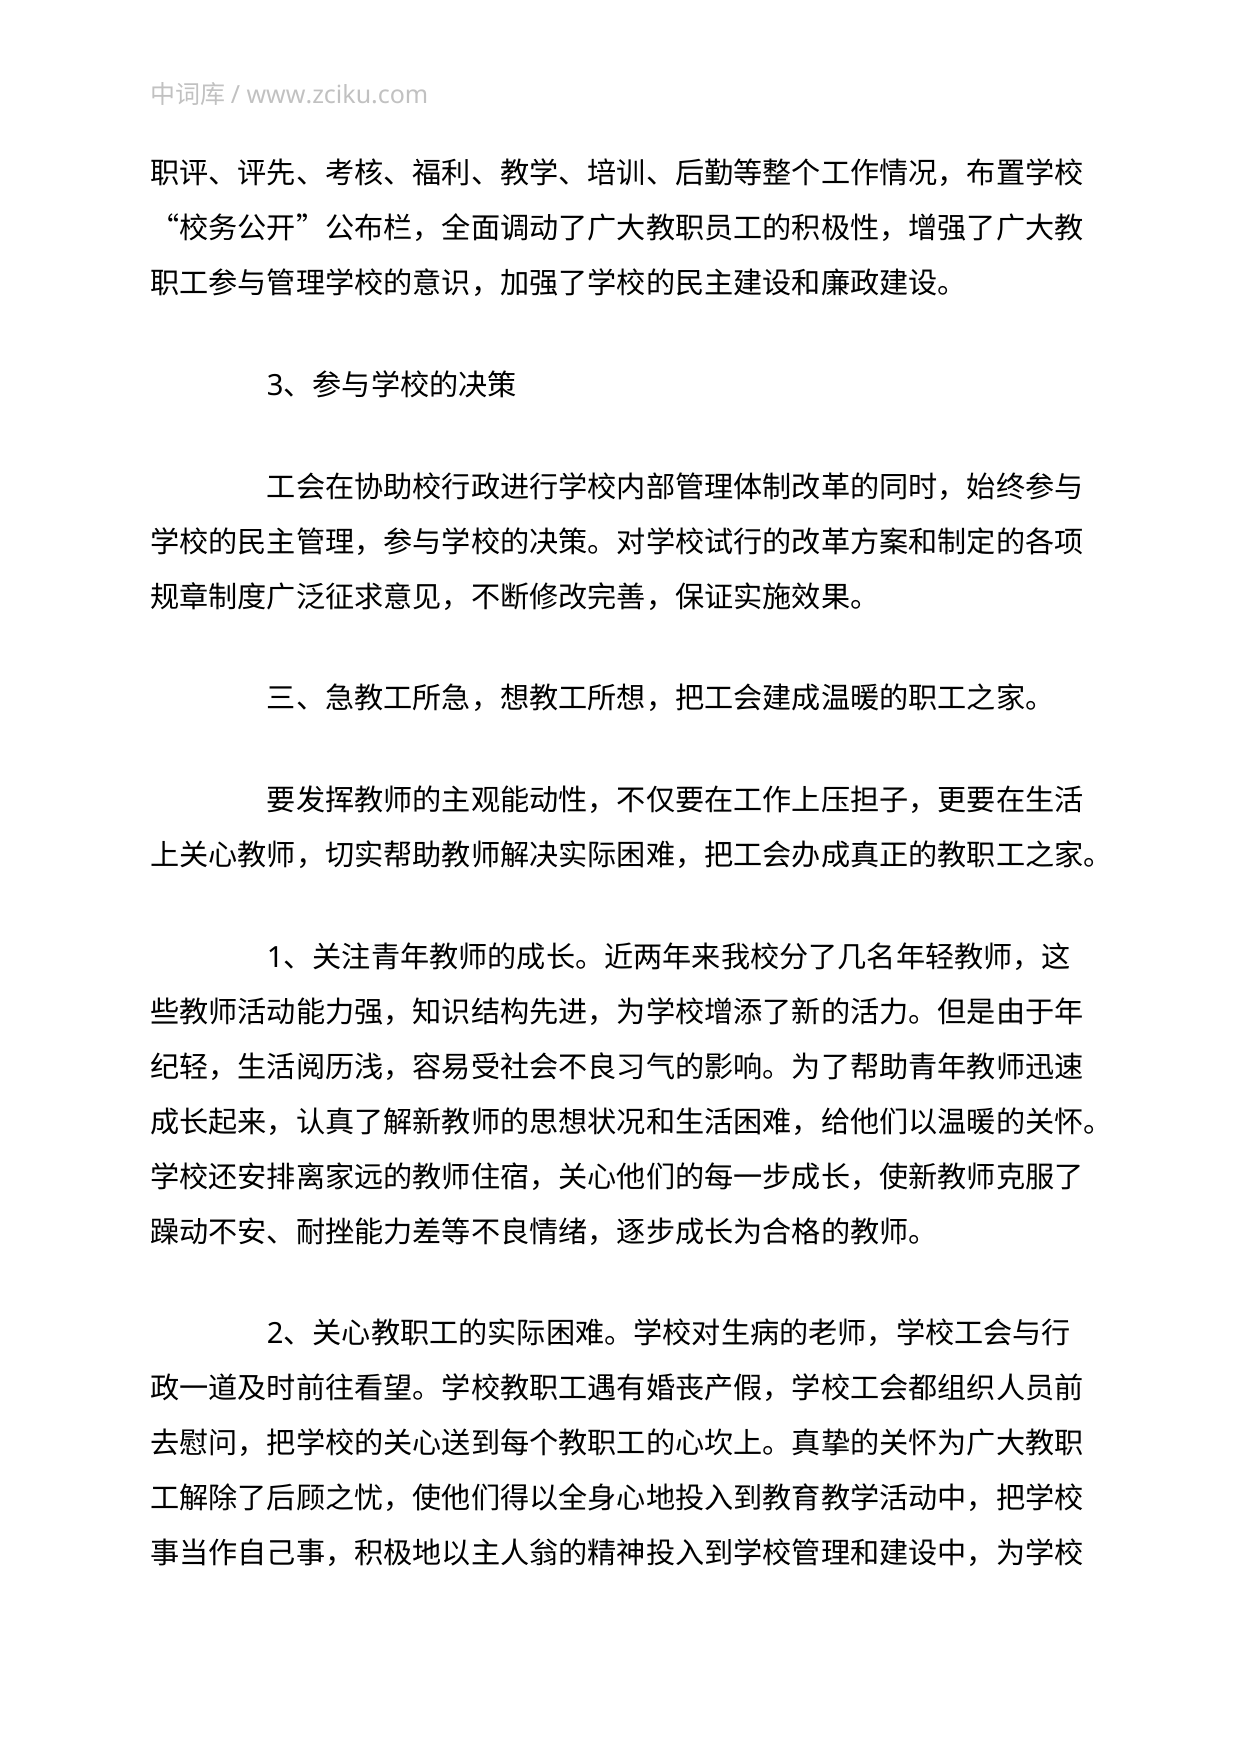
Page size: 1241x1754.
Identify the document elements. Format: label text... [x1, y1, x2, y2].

text 3、参与学校的决策 [150, 362, 1090, 404]
text 要发挥教师的主观能动性，不仅要在工作上压担子，更要在生活上关心教师，切实帮助教师解决实际困难，把工会办成真正的教职工之家。 [150, 777, 1090, 874]
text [150, 150, 1090, 302]
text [150, 1310, 1090, 1572]
text 三、急教工所急，想教工所想，把工会建成温暖的职工之家。 [150, 675, 1090, 717]
text 工会在协助校行政进行学校内部管理体制改革的同时，始终参与学校的民主管理，参与学校的决策。对学校试行的改革方案和制定的各项规章制度广泛征求意见，不断修改完善，保证实施效果。 [150, 463, 1090, 616]
text 1、关注青年教师的成长。近两年来我校分了几名年轻教师，这些教师活动能力强，知识结构先进，为学校增添了新的活力。但是由于年纪轻，生活阅历浅，容易受社会不良习气的影响。为了帮助青年教师迅速成长起来，认真了解新教师的思想状况和生活困难，给他们以温暖的关怀。学校还安排离家远的教师住宿，关心他们的每一步成长，使新教师克服了躁动不安、耐挫能力差等不良情绪，逐步成长为合格的教师。 [150, 933, 1090, 1250]
